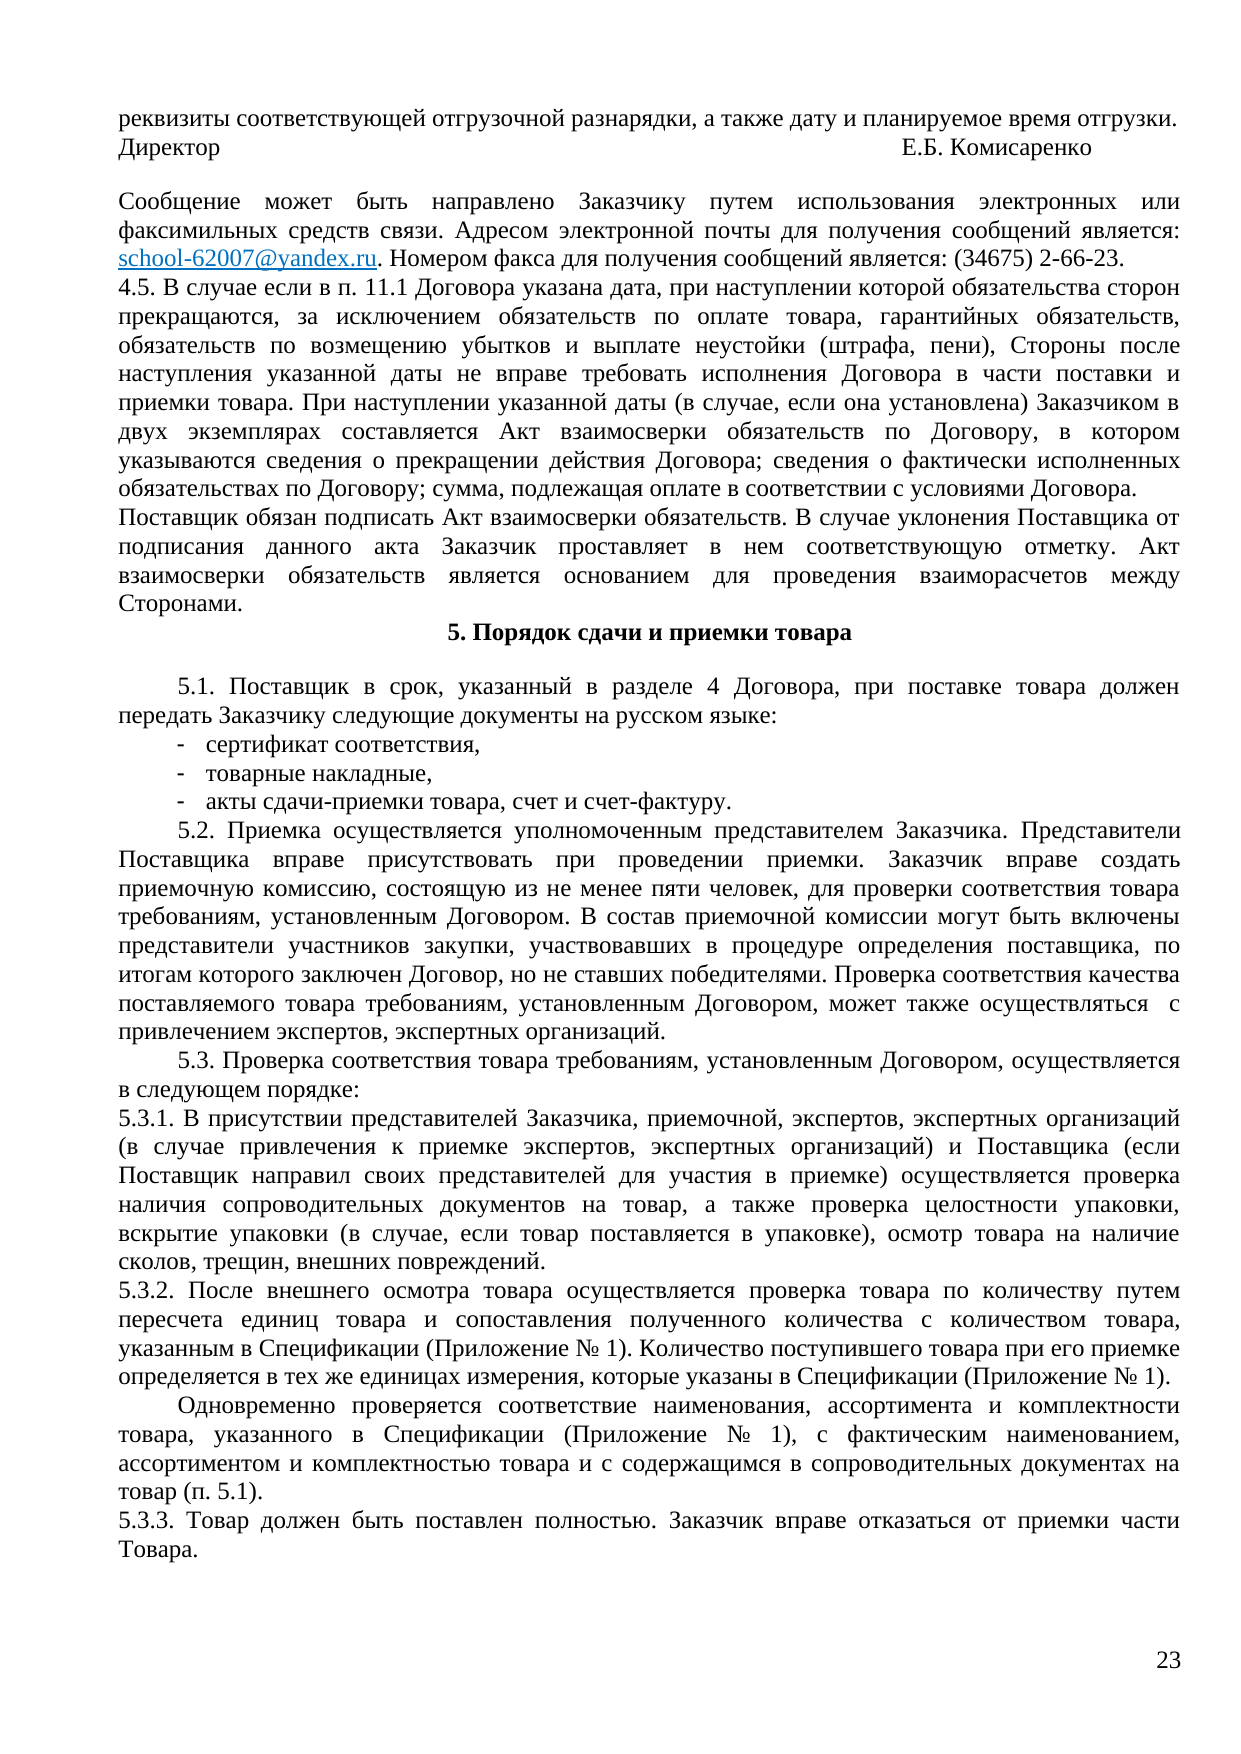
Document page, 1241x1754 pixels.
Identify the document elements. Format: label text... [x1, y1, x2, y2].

list товарные накладные, [118, 757, 1181, 786]
text 5.2. Приемка осуществляется уполномоченным представителем Заказчика. Представители Поставщика вправе присутствовать при проведении приемки. Заказчик вправе создать приемочную комиссию, состоящую из не менее пяти человек, для проверки соответствия товара требованиям, установленным Договором. В состав приемочной комиссии могут быть включены представители участников закупки, участвовавших в процедуре определения поставщика, по итогам которого заключен Договор, но не ставших победителями. Проверка соответствия качества поставляемого товара требованиям, установленным Договором, может также осуществляться с привлечением экспертов, экспертных организаций. [118, 815, 1181, 1045]
text 5.3. Проверка соответствия товара требованиям, установленным Договором, осуществляется в следующем порядке: [118, 1045, 1181, 1103]
text Сообщение может быть направлено Заказчику путем использования электронных или факсимильных средств связи. Адресом электронной почты для получения сообщений является: school-62007@yandex.ru. Номером факса для получения сообщений является: (34675) 2-66-23. [118, 186, 1181, 272]
text 5.3.2. После внешнего осмотра товара осуществляется проверка товара по количеству путем пересчета единиц товара и сопоставления полученного количества с количеством товара, указанным в Спецификации (Приложение № 1). Количество поступившего товара при его приемке определяется в тех же единицах измерения, которые указаны в Спецификации (Приложение № 1). [118, 1275, 1181, 1390]
list акты сдачи-приемки товара, счет и счет-фактуру. [118, 786, 1181, 815]
text 4.5. В случае если в п. 11.1 Договора указана дата, при наступлении которой обязательства сторон прекращаются, за исключением обязательств по оплате товара, гарантийных обязательств, обязательств по возмещению убытков и выплате неустойки (штрафа, пени), Стороны после наступления указанной даты не вправе требовать исполнения Договора в части поставки и приемки товара. При наступлении указанной даты (в случае, если она установлена) Заказчиком в двух экземплярах составляется Акт взаимосверки обязательств по Договору, в котором указываются сведения о прекращении действия Договора; сведения о фактически исполненных обязательствах по Договору; сумма, подлежащая оплате в соответствии с условиями Договора. [118, 272, 1181, 502]
text 5.3.1. В присутствии представителей Заказчика, приемочной, экспертов, экспертных организаций (в случае привлечения к приемке экспертов, экспертных организаций) и Поставщика (если Поставщик направил своих представителей для участия в приемке) осуществляется проверка наличия сопроводительных документов на товар, а также проверка целостности упаковки, вскрытие упаковки (в случае, если товар поставляется в упаковке), осмотр товара на наличие сколов, трещин, внешних повреждений. [118, 1103, 1181, 1275]
text 5.1. Поставщик в срок, указанный в разделе 4 Договора, при поставке товара должен передать Заказчику следующие документы на русском языке: [118, 671, 1181, 729]
text Поставщик обязан подписать Акт взаимосверки обязательств. В случае уклонения Поставщика от подписания данного акта Заказчик проставляет в нем соответствующую отметку. Акт взаимосверки обязательств является основанием для проведения взаиморасчетов между Сторонами. [118, 502, 1181, 617]
text 5.3.3. Товар должен быть поставлен полностью. Заказчик вправе отказаться от приемки части Товара. [118, 1505, 1181, 1563]
text 5. Порядок сдачи и приемки товара [118, 617, 1181, 646]
list сертификат соответствия, [118, 729, 1181, 757]
text Одновременно проверяется соответствие наименования, ассортимента и комплектности товара, указанного в Спецификации (Приложение № 1), с фактическим наименованием, ассортиментом и комплектностью товара и с содержащимся в сопроводительных документах на товар (п. 5.1). [118, 1390, 1181, 1505]
text Директор Е.Б. Комисаренко [118, 132, 1181, 161]
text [118, 103, 1181, 132]
